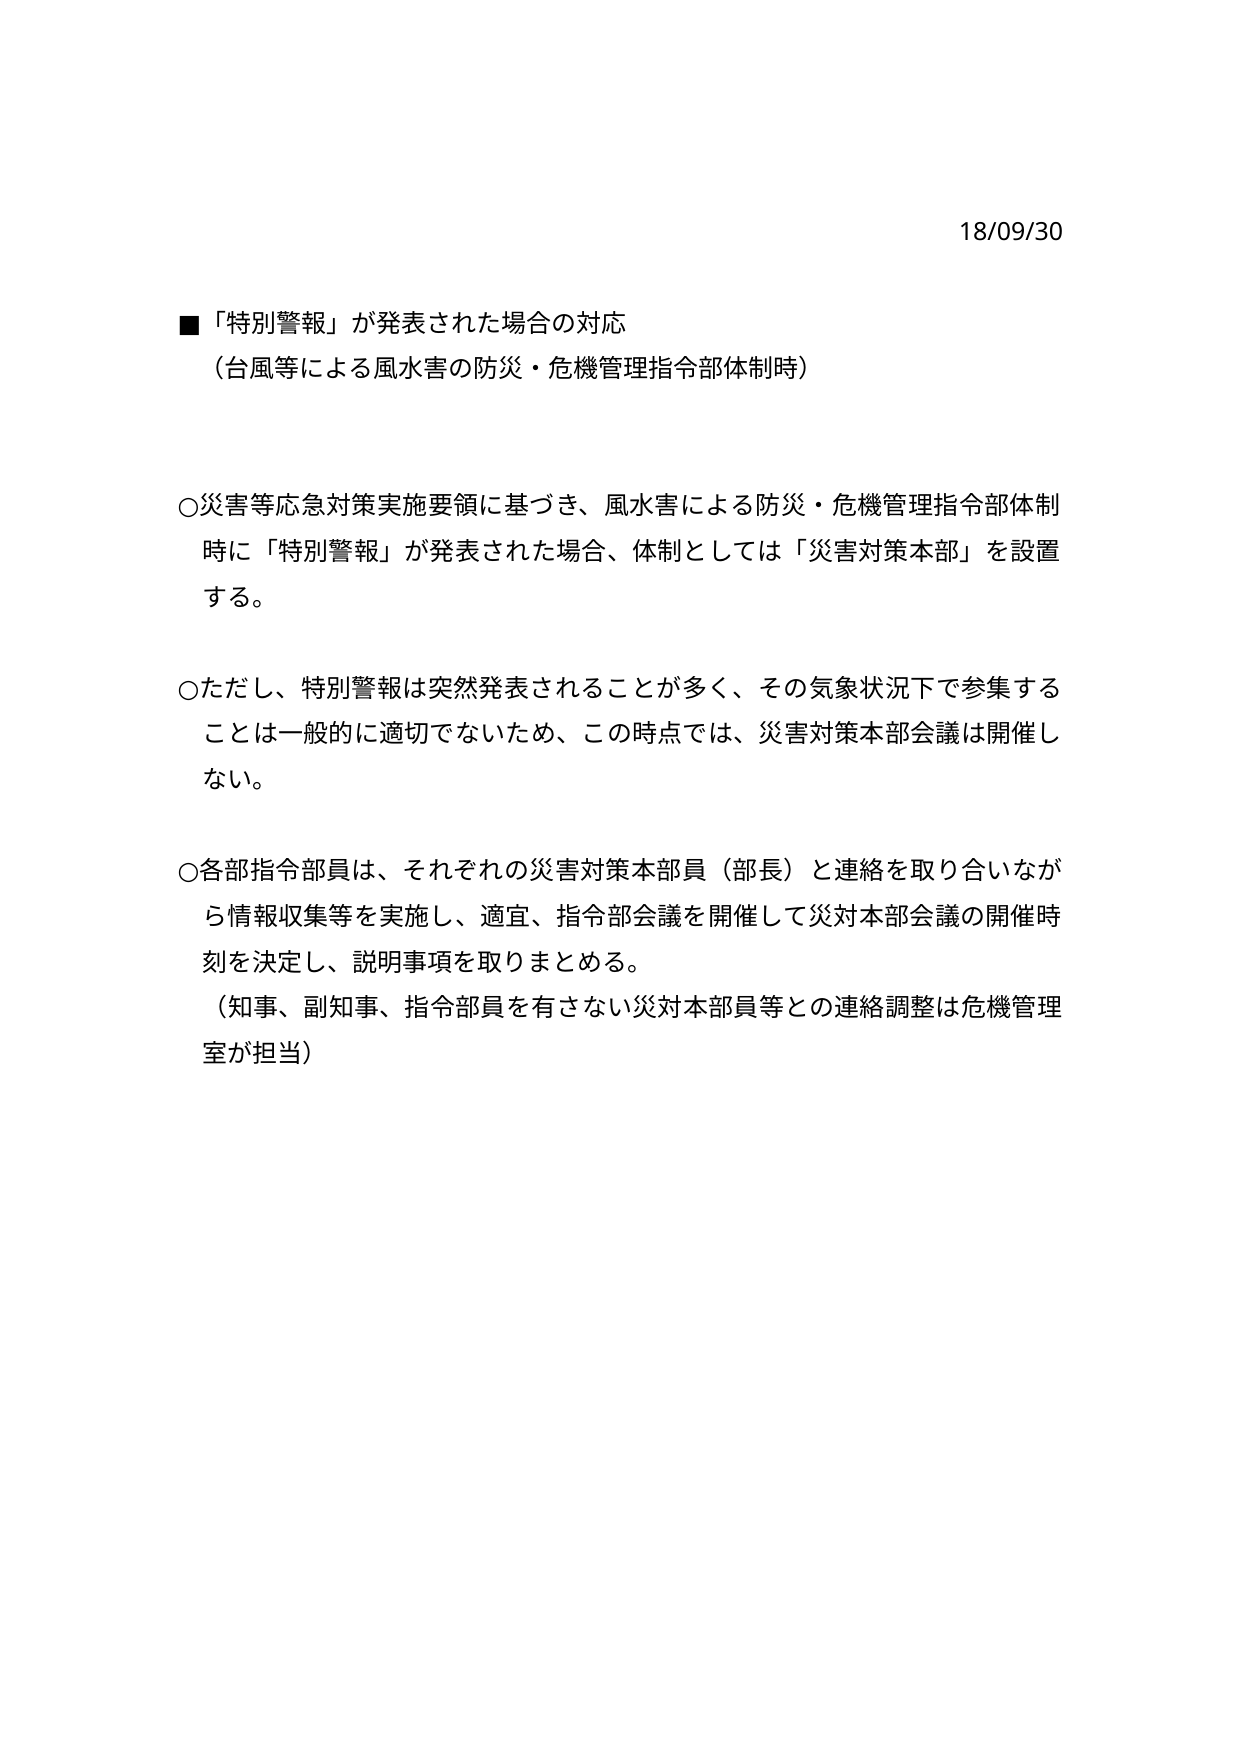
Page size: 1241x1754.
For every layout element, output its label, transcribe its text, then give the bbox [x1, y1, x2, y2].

text （知事、副知事、指令部員を有さない災対本部員等との連絡調整は危機管理室が担当） [177, 983, 1063, 1074]
text ○各部指令部員は、それぞれの災害対策本部員（部長）と連絡を取り合いながら情報収集等を実施し、適宜、指令部会議を開催して災対本部会議の開催時刻を決定し、説明事項を取りまとめる。 [177, 846, 1063, 983]
text 18/09/30 [177, 207, 1063, 253]
text ○災害等応急対策実施要領に基づき、風水害による防災・危機管理指令部体制時に「特別警報」が発表された場合、体制としては「災害対策本部」を設置する。 [177, 481, 1063, 618]
text （台風等による風水害の防災・危機管理指令部体制時） [199, 344, 1063, 390]
text ○ただし、特別警報は突然発表されることが多く、その気象状況下で参集することは一般的に適切でないため、この時点では、災害対策本部会議は開催しない。 [177, 664, 1063, 801]
text ■「特別警報」が発表された場合の対応 [177, 299, 1063, 344]
